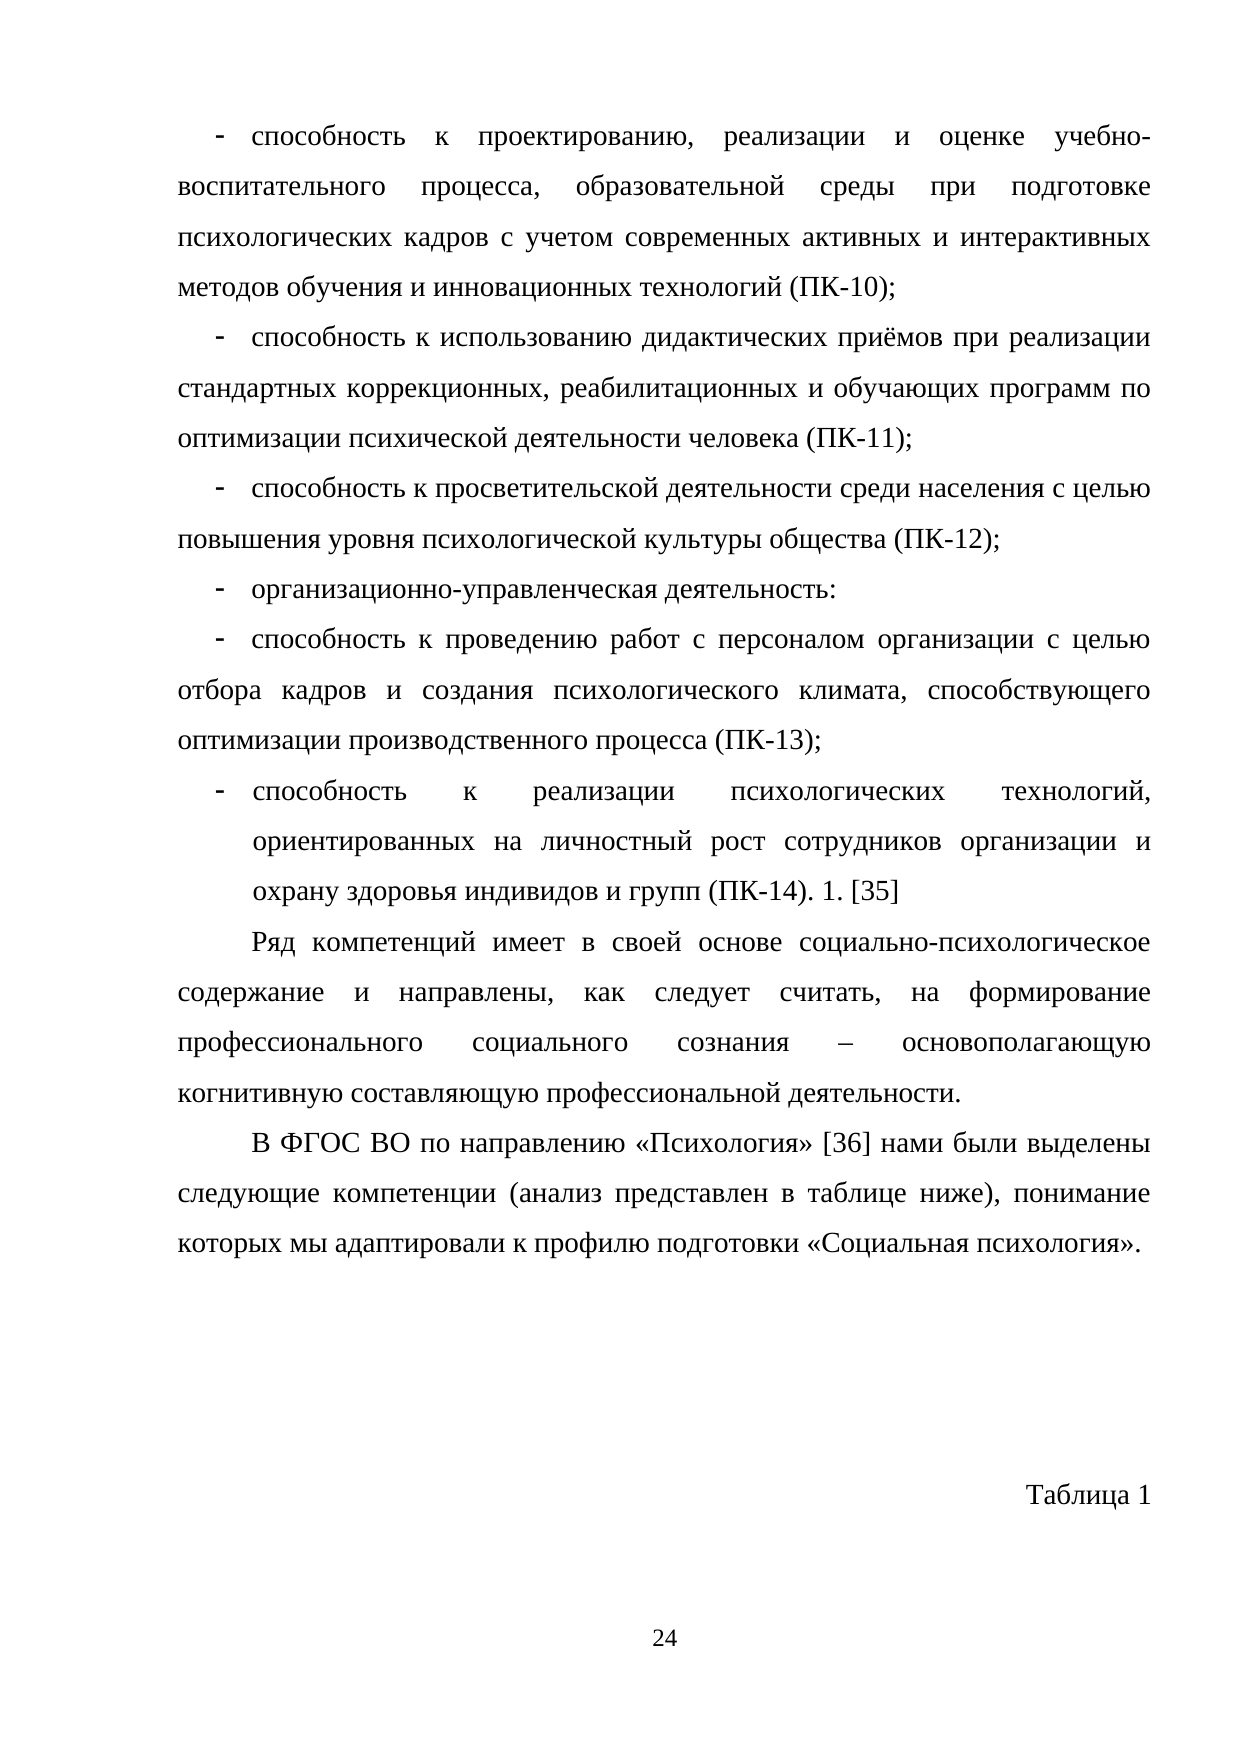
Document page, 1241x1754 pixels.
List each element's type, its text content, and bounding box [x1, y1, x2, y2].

text Таблица 1 [177, 1477, 1152, 1511]
list способность к просветительской деятельности среди населения с целью повышения уровня психологической культуры общества (ПК-12); [177, 471, 1152, 554]
list способность к проектированию, реализации и оценке учебно-воспитательного процесса, образовательной среды при подготовке психологических кадров с учетом современных активных и интерактивных методов обучения и инновационных технологий (ПК-10); [177, 118, 1152, 303]
text В ФГОС ВО по направлению «Психология» [36] нами были выделены следующие компетенции (анализ представлен в таблице ниже), понимание которых мы адаптировали к профилю подготовки «Социальная психология». [177, 1125, 1152, 1259]
list организационно-управленческая деятельность: [177, 571, 1152, 605]
list способность к реализации психологических технологий, ориентированных на личностный рост сотрудников организации и охрану здоровья индивидов и групп (ПК-14). 1. [35] [215, 773, 1152, 907]
text Ряд компетенций имеет в своей основе социально-психологическое содержание и направлены, как следует считать, на формирование профессионального социального сознания – основополагающую когнитивную составляющую профессиональной деятельности. [177, 924, 1152, 1108]
list способность к использованию дидактических приёмов при реализации стандартных коррекционных, реабилитационных и обучающих программ по оптимизации психической деятельности человека (ПК-11); [177, 319, 1152, 454]
list способность к проведению работ с персоналом организации с целью отбора кадров и создания психологического климата, способствующего оптимизации производственного процесса (ПК-13); [177, 622, 1152, 756]
